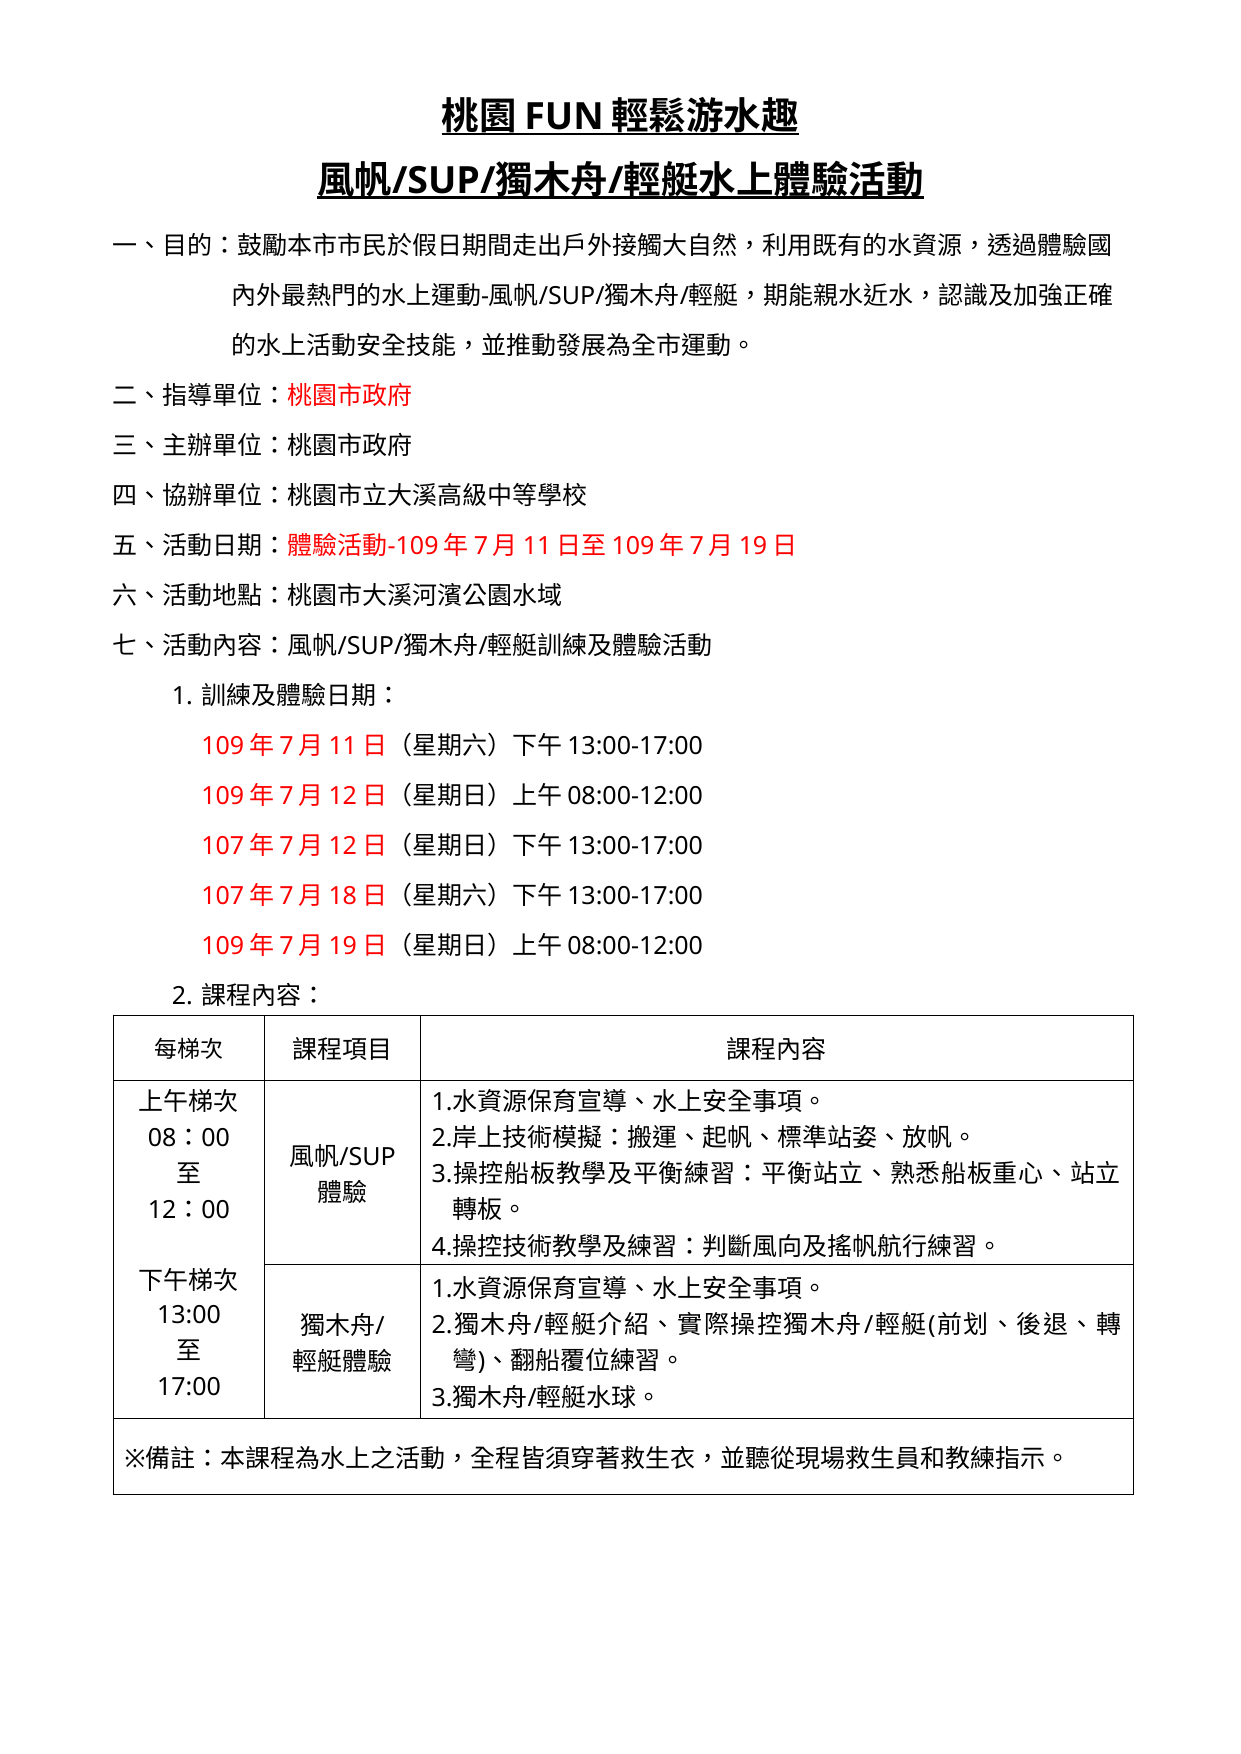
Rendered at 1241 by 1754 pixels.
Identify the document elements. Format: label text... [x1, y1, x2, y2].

text 風帆/SUP/獨木舟/輕艇水上體驗活動 [112, 139, 1128, 214]
table_header 每梯次 [114, 1016, 264, 1080]
list 109年7月11日（星期六）下午13:00-17:00 [201, 714, 1128, 764]
table_header 課程項目 [265, 1016, 420, 1080]
text 桃園FUN輕鬆游水趣 [112, 89, 1128, 139]
list 107年7月18日（星期六）下午13:00-17:00 [201, 864, 1128, 914]
list 訓練及體驗日期： [172, 664, 1128, 714]
table_header 課程內容 [421, 1016, 1133, 1080]
list 107年7月12日（星期日）下午13:00-17:00 [201, 814, 1128, 864]
text 一、目的：鼓勵本市市民於假日期間走出戶外接觸大自然，利用既有的水資源，透過體驗國內外最熱門的水上運動-風帆/SUP/獨木舟/輕艇，期能親水近水，認識及加強正確的水上活動安全技能，並推動發展為全市運動。 [113, 214, 1128, 364]
table_cell 上午梯次 08：00 至 12：00 下午梯次 13:00 至 17:00 [114, 1081, 264, 1418]
table_cell 1.水資源保育宣導、水上安全事項。 2.獨木舟/輕艇介紹、實際操控獨木舟/輕艇(前划、後退、轉彎)、翻船覆位練習。 3.獨木舟/輕艇水球。 [421, 1265, 1133, 1418]
text 五、活動日期：體驗活動-109年7月11日至109年7月19日 [112, 514, 1128, 564]
text 四、協辦單位：桃園市立大溪高級中等學校 [112, 464, 1128, 514]
table_cell 1.水資源保育宣導、水上安全事項。 2.岸上技術模擬：搬運、起帆、標準站姿、放帆。 3.操控船板教學及平衡練習：平衡站立、熟悉船板重心、站立轉板。 4.操控技術教學及練習：判斷風向及搖帆航行練習。 [421, 1081, 1133, 1263]
list 課程內容： [172, 964, 1128, 1014]
list 109年7月12日（星期日）上午08:00-12:00 [201, 764, 1128, 814]
table_cell 獨木舟/ 輕艇體驗 [265, 1265, 420, 1418]
table_cell ※備註：本課程為水上之活動，全程皆須穿著救生衣，並聽從現場救生員和教練指示。 [114, 1419, 1133, 1494]
table_cell 風帆/SUP 體驗 [265, 1081, 420, 1263]
list 109年7月19日（星期日）上午08:00-12:00 [201, 914, 1128, 964]
text 三、主辦單位：桃園市政府 [112, 414, 1128, 464]
text 二、指導單位：桃園市政府 [112, 364, 1128, 414]
text 六、活動地點：桃園市大溪河濱公園水域 [112, 564, 1128, 614]
text 七、活動內容：風帆/SUP/獨木舟/輕艇訓練及體驗活動 [112, 614, 1128, 664]
